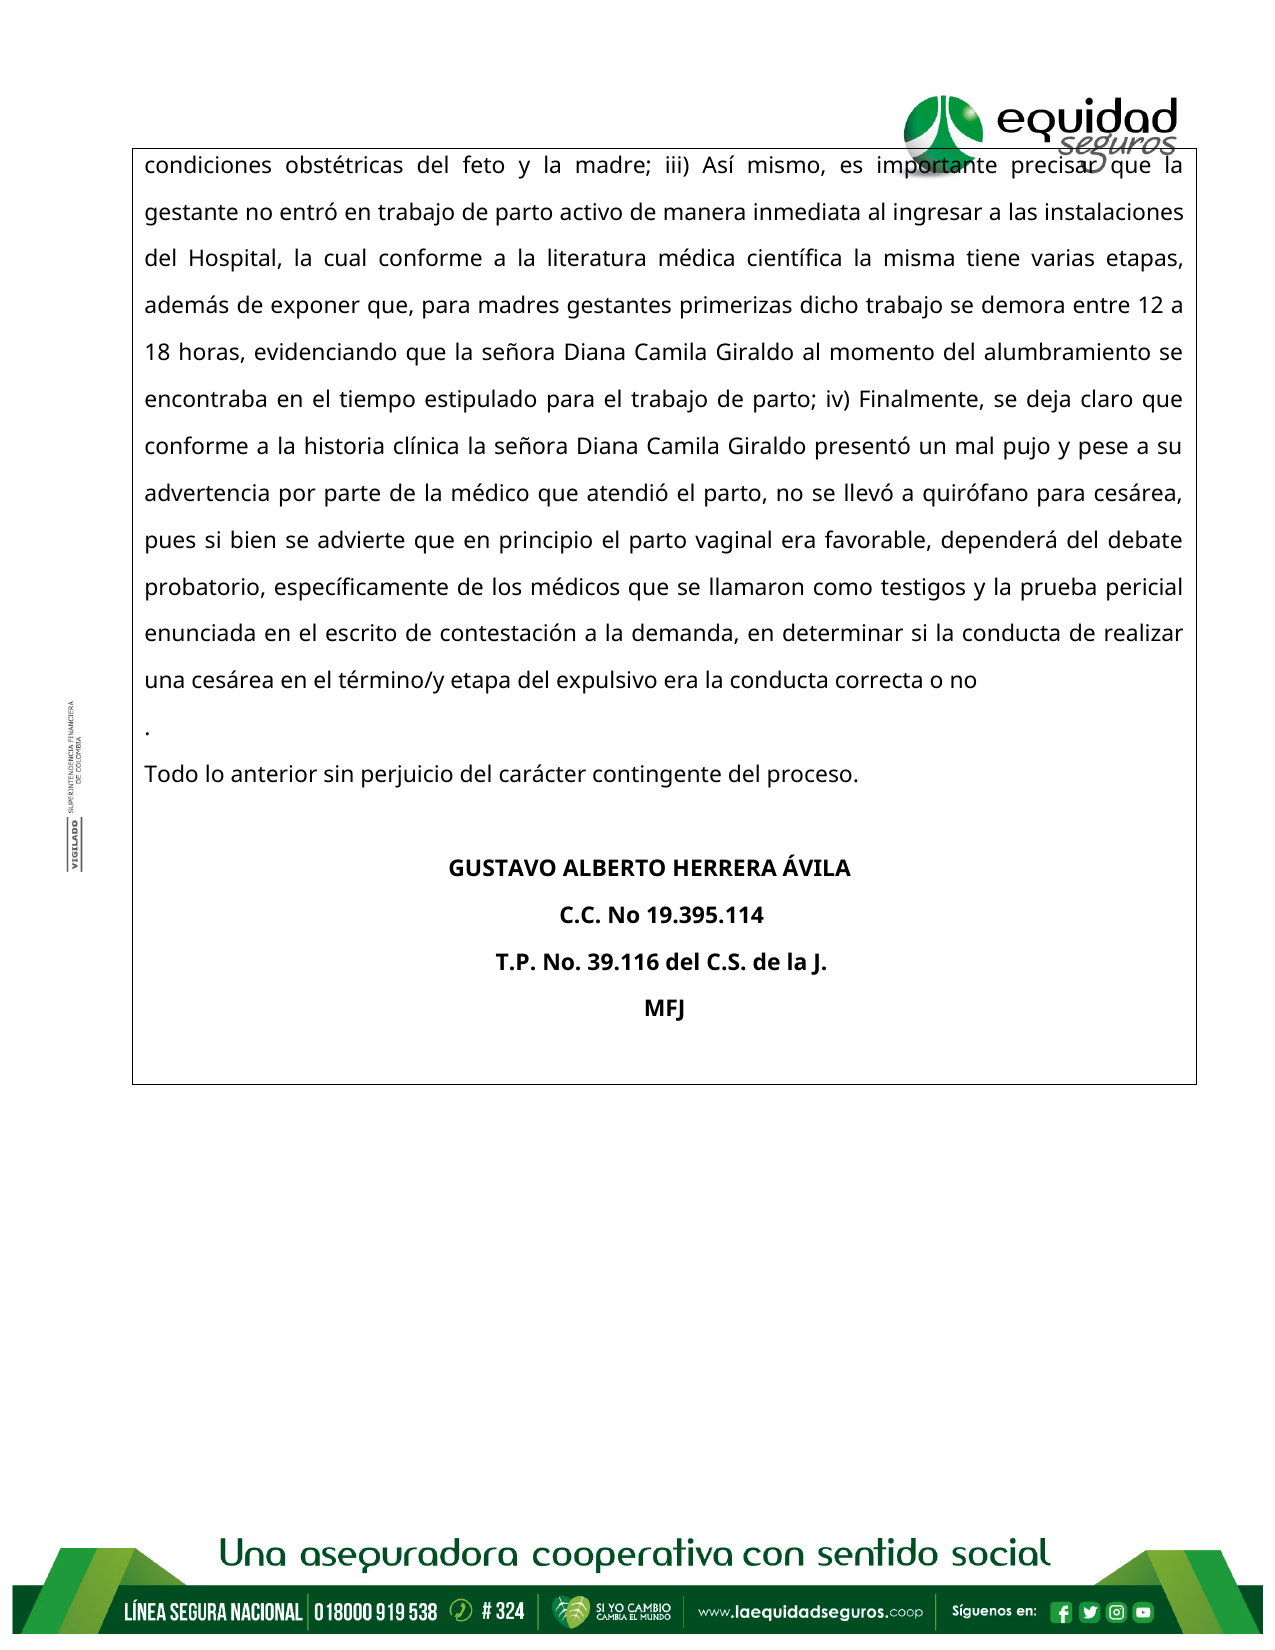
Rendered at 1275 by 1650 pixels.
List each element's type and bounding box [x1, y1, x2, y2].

picture [12, 16, 1263, 1634]
table_cell [133, 149, 1196, 1084]
